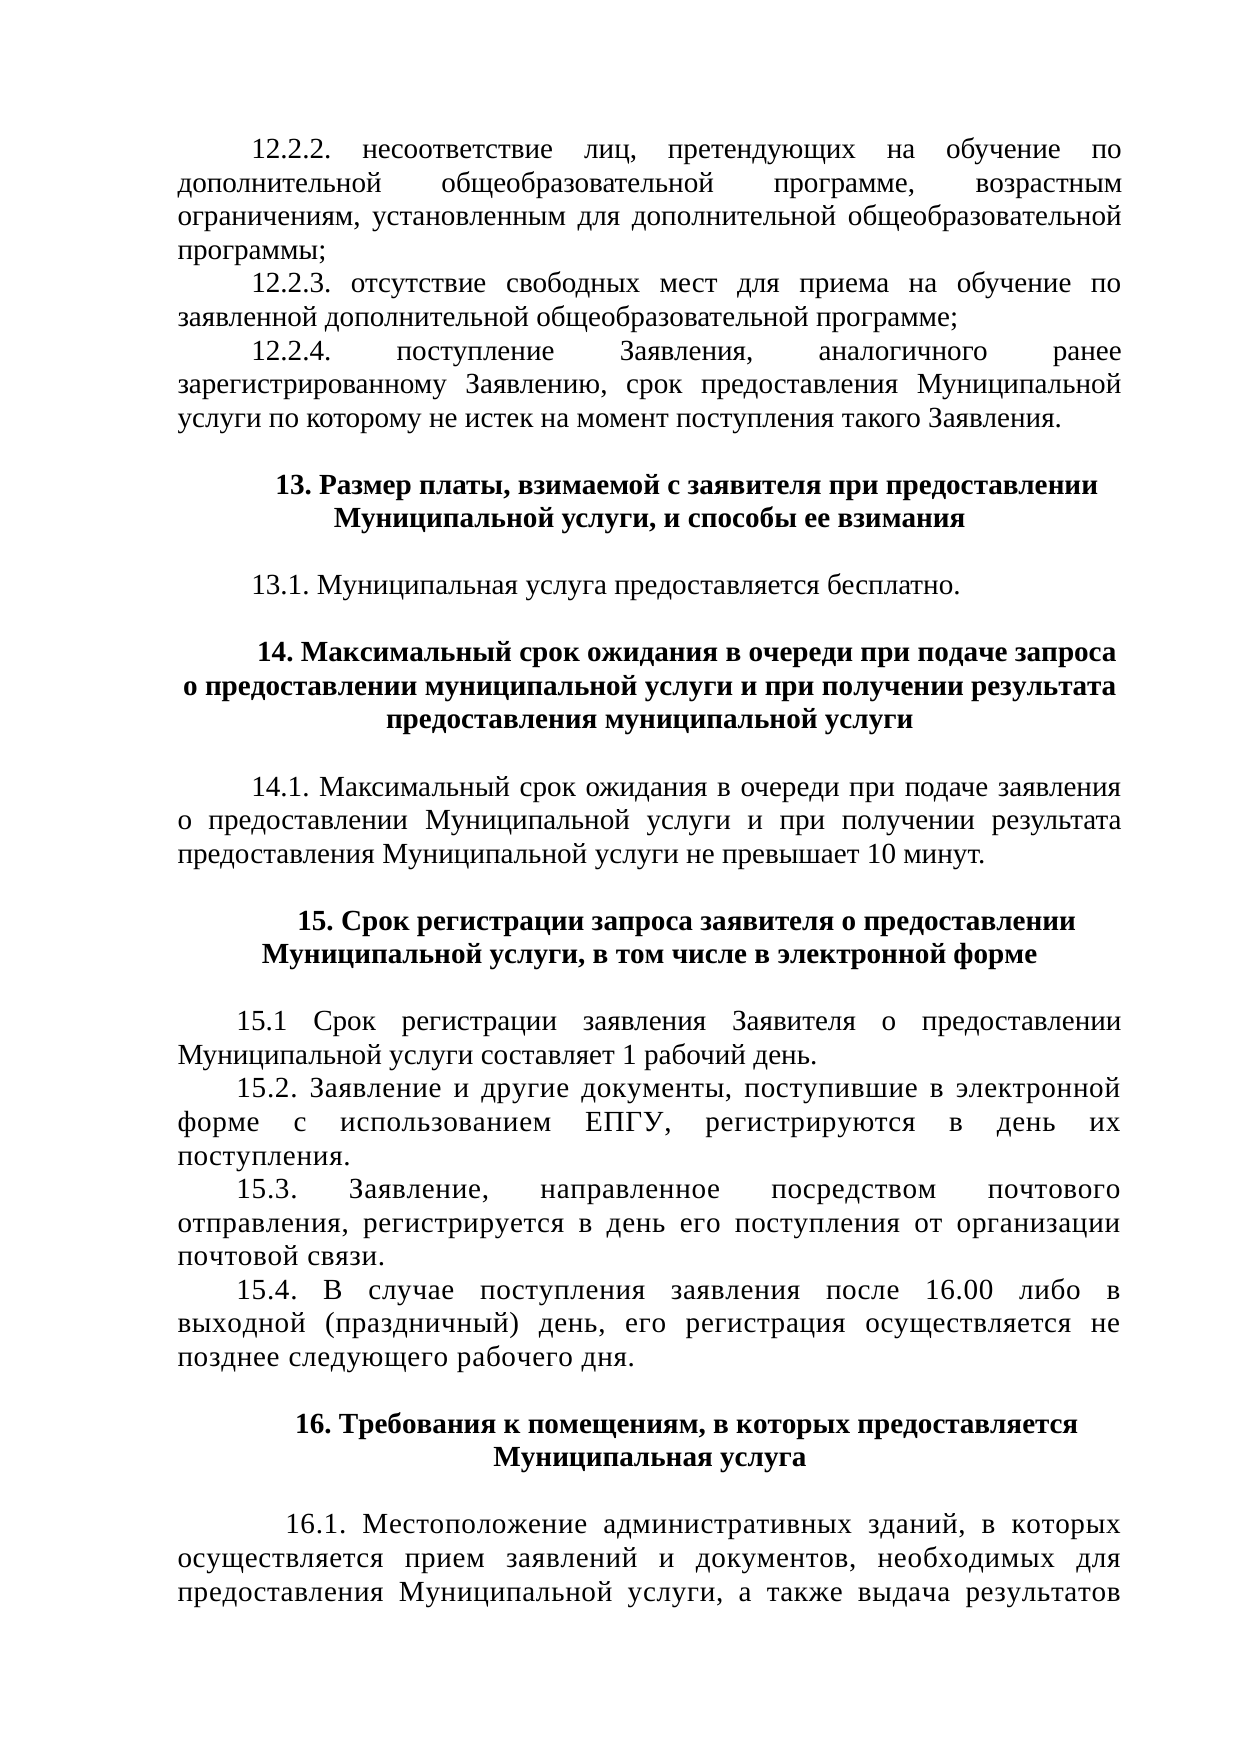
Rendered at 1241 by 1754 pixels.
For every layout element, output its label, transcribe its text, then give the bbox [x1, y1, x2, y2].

text 15.3. Заявление, направленное посредством почтового отправления, регистрируется в день его поступления от организации почтовой связи. [177, 1171, 1122, 1272]
text 14.1. Максимальный срок ожидания в очереди при подаче заявления о предоставлении Муниципальной услуги и при получении результата предоставления Муниципальной услуги не превышает 10 минут. [177, 769, 1122, 869]
text 15. Срок регистрации запроса заявителя о предоставлении Муниципальной услуги, в том числе в электронной форме [177, 903, 1122, 970]
text 14. Максимальный срок ожидания в очереди при подаче запроса о предоставлении муниципальной услуги и при получении результата предоставления муниципальной услуги [177, 634, 1122, 735]
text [177, 1507, 1122, 1607]
text 12.2.3. отсутствие свободных мест для приема на обучение по заявленной дополнительной общеобразовательной программе; [177, 266, 1122, 333]
text 13.1. Муниципальная услуга предоставляется бесплатно. [177, 567, 1122, 601]
text 15.2. Заявление и другие документы, поступившие в электронной форме с использованием ЕПГУ, регистрируются в день их поступления. [177, 1071, 1122, 1171]
text 12.2.4. поступление Заявления, аналогичного ранее зарегистрированному Заявлению, срок предоставления Муниципальной услуги по которому не истек на момент поступления такого Заявления. [177, 333, 1122, 433]
text 15.1 Срок регистрации заявления Заявителя о предоставлении Муниципальной услуги составляет 1 рабочий день. [177, 1003, 1122, 1071]
text 12.2.2. несоответствие лиц, претендующих на обучение по дополнительной общеобразовательной программе, возрастным ограничениям, установленным для дополнительной общеобразовательной программы; [177, 131, 1122, 266]
text 16. Требования к помещениям, в которых предоставляется Муниципальная услуга [177, 1406, 1122, 1473]
text 13. Размер платы, взимаемой с заявителя при предоставлении Муниципальной услуги, и способы ее взимания [177, 467, 1122, 534]
text 15.4. В случае поступления заявления после 16.00 либо в выходной (праздничный) день, его регистрация осуществляется не позднее следующего рабочего дня. [177, 1272, 1122, 1372]
